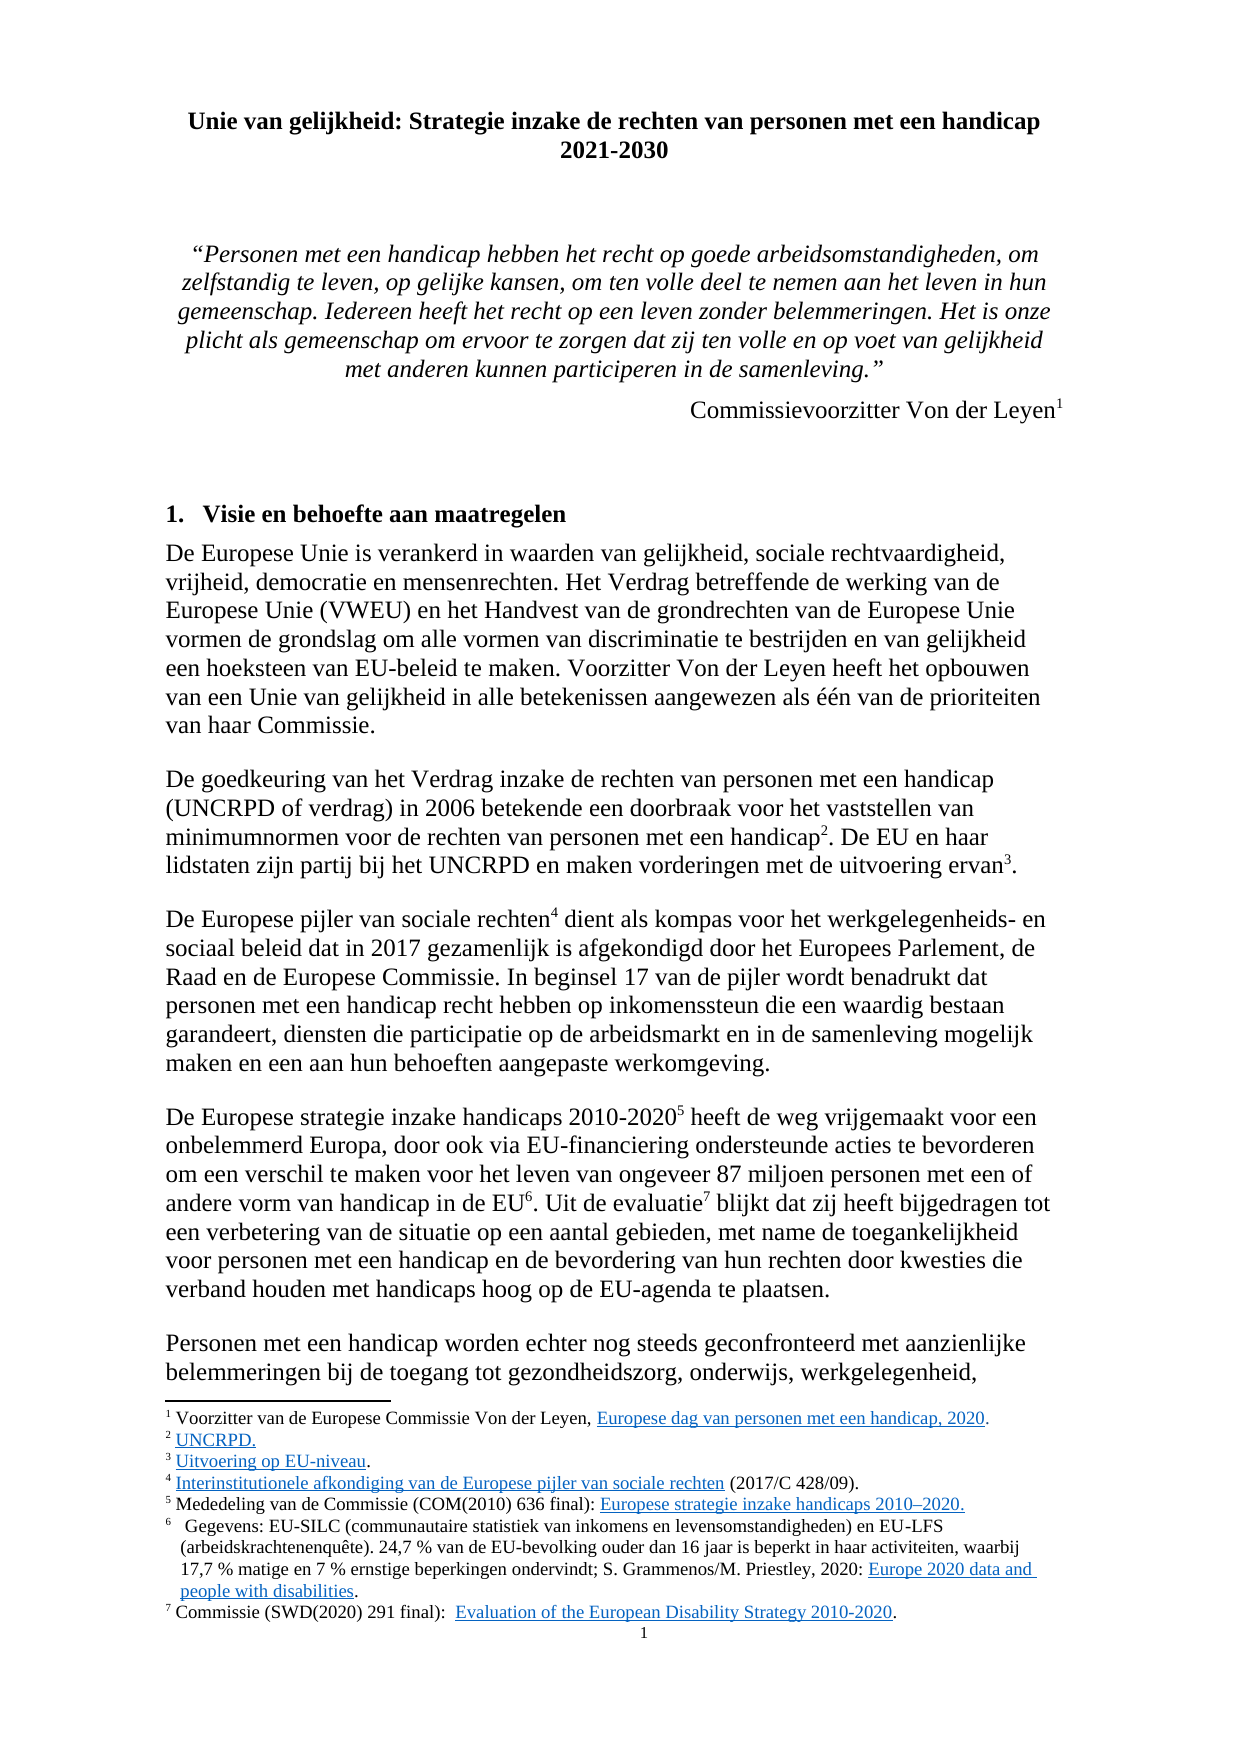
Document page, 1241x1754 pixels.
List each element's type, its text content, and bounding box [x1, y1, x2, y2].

subtitle Visie en behoefte aan maatregelen [165, 499, 1063, 527]
text De Europese strategie inzake handicaps 2010-2020 heeft de weg vrijgemaakt voor een onbelemmerd Europa, door ook via EU-financiering ondersteunde acties te bevorderen om een verschil te maken voor het leven van ongeveer 87 miljoen personen met een of andere vorm van handicap in de EU. Uit de evaluatie blijkt dat zij heeft bijgedragen tot een verbetering van de situatie op een aantal gebieden, met name de toegankelijkheid voor personen met een handicap en de bevordering van hun rechten door kwesties die verband houden met handicaps hoog op de EU-agenda te plaatsen. [165, 1102, 1063, 1303]
text Commissievoorzitter Von der Leyen [165, 395, 1063, 424]
text De Europese Unie is verankerd in waarden van gelijkheid, sociale rechtvaardigheid, vrijheid, democratie en mensenrechten. Het Verdrag betreffende de werking van de Europese Unie (VWEU) en het Handvest van de grondrechten van de Europese Unie vormen de grondslag om alle vormen van discriminatie te bestrijden en van gelijkheid een hoeksteen van EU-beleid te maken. Voorzitter Von der Leyen heeft het opbouwen van een Unie van gelijkheid in alle betekenissen aangewezen als één van de prioriteiten van haar Commissie. [165, 538, 1063, 739]
text De Europese pijler van sociale rechten dient als kompas voor het werkgelegenheids- en sociaal beleid dat in 2017 gezamenlijk is afgekondigd door het Europees Parlement, de Raad en de Europese Commissie. In beginsel 17 van de pijler wordt benadrukt dat personen met een handicap recht hebben op inkomenssteun die een waardig bestaan garandeert, diensten die participatie op de arbeidsmarkt en in de samenleving mogelijk maken en een aan hun behoeften aangepaste werkomgeving. [165, 904, 1063, 1077]
text De goedkeuring van het Verdrag inzake de rechten van personen met een handicap (UNCRPD of verdrag) in 2006 betekende een doorbraak voor het vaststellen van minimumnormen voor de rechten van personen met een handicap. De EU en haar lidstaten zijn partij bij het UNCRPD en maken vorderingen met de uitvoering ervan. [165, 764, 1063, 879]
text “Personen met een handicap hebben het recht op goede arbeidsomstandigheden, om zelfstandig te leven, op gelijke kansen, om ten volle deel te nemen aan het leven in hun gemeenschap. Iedereen heeft het recht op een leven zonder belemmeringen. Het is onze plicht als gemeenschap om ervoor te zorgen dat zij ten volle en op voet van gelijkheid met anderen kunnen participeren in de samenleving.” [165, 239, 1063, 382]
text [165, 1328, 1063, 1386]
text Unie van gelijkheid: Strategie inzake de rechten van personen met een handicap 2021-2030 [165, 106, 1063, 164]
